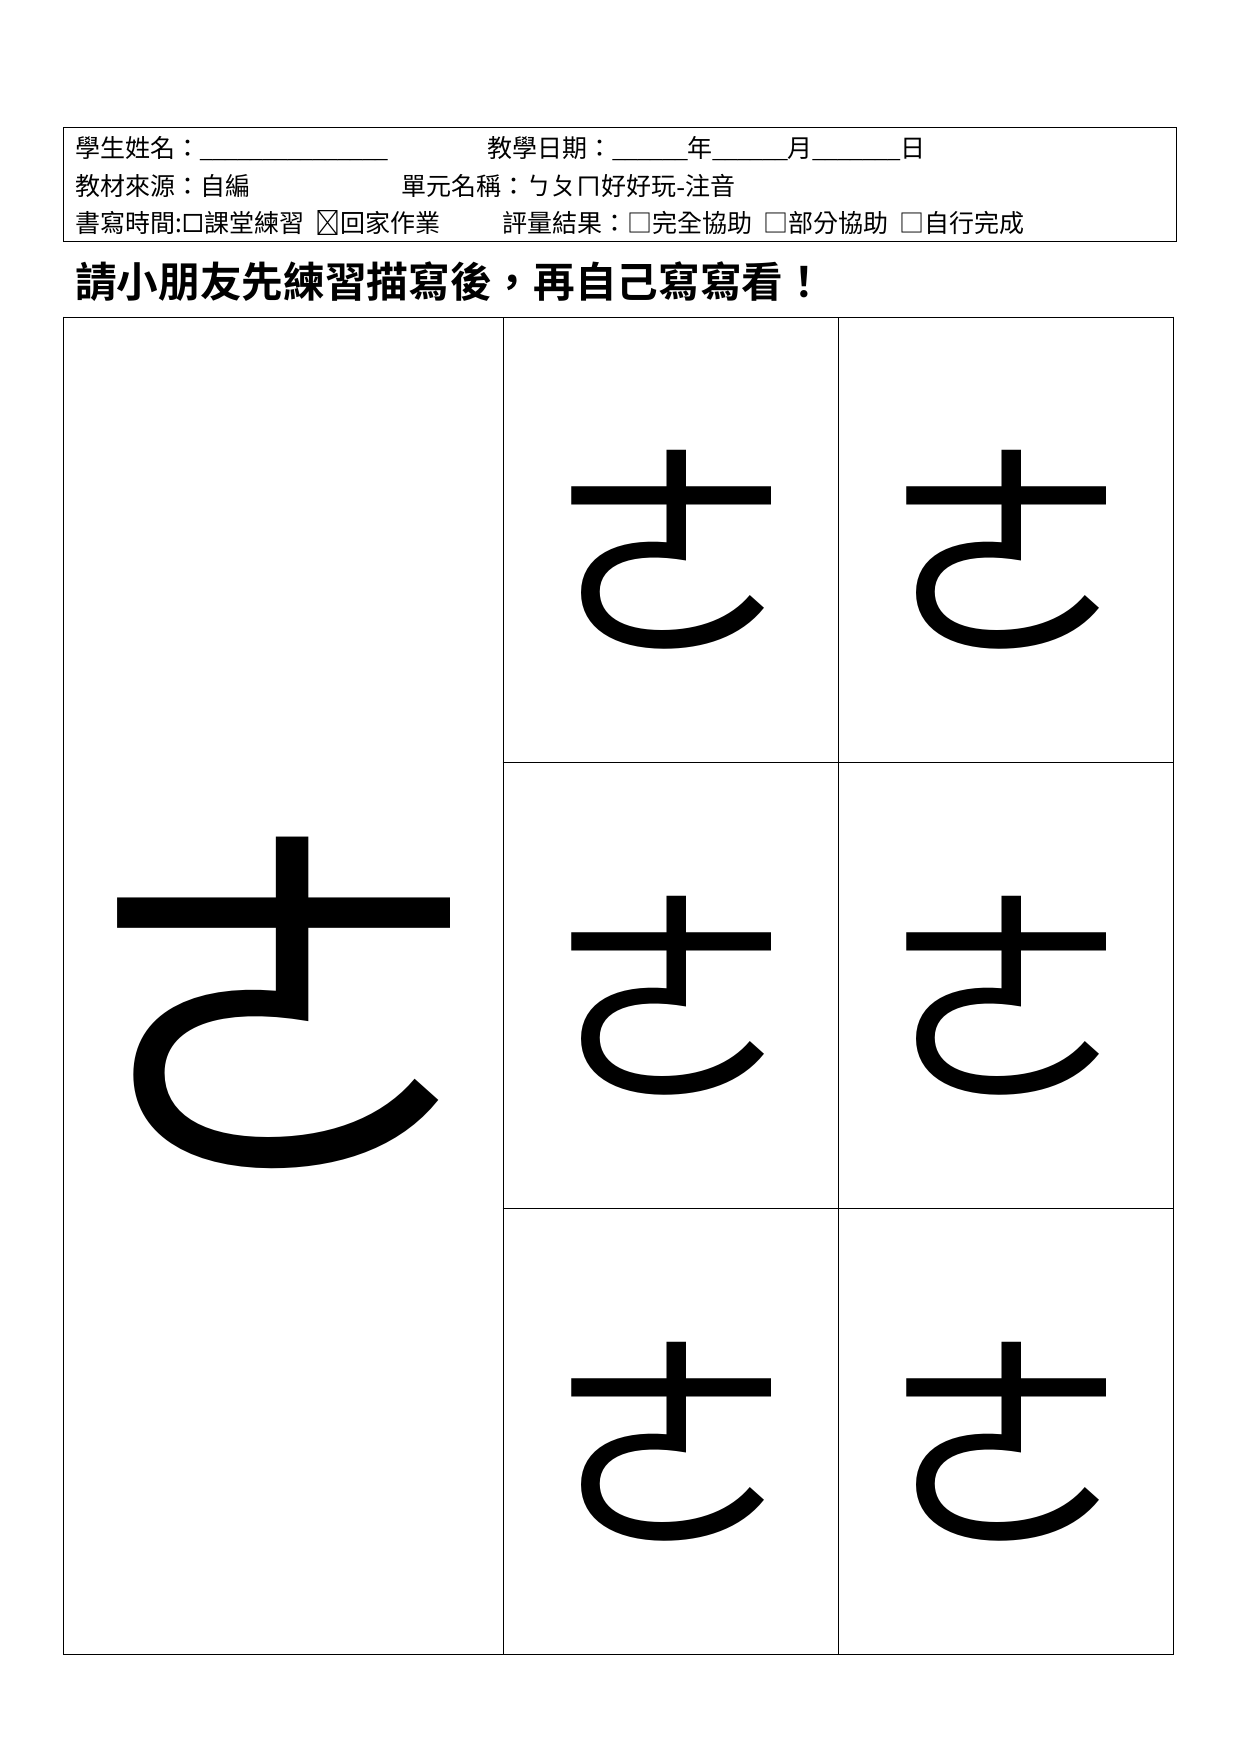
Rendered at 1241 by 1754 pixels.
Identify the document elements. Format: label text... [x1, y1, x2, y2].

table_cell ㄜ [504, 763, 838, 1208]
table_cell ㄜ [504, 1209, 838, 1653]
table_header ㄜ [64, 318, 503, 1653]
table_cell ㄜ [839, 1209, 1173, 1653]
table_header ㄜ [504, 318, 838, 762]
table_header ㄜ [839, 318, 1173, 762]
text 請小朋友先練習描寫後，再自己寫寫看！ [75, 242, 1165, 317]
table_cell ㄜ [839, 763, 1173, 1208]
table_header 學生姓名：_______________ 教學日期：______年______月_______日 教材來源：自編 單元名稱：ㄅㄆㄇ好好玩-注音 書寫時間:課堂練習 回家作業 評量結果：□完全協助 □部分協助 □自行完成 [64, 128, 1176, 241]
